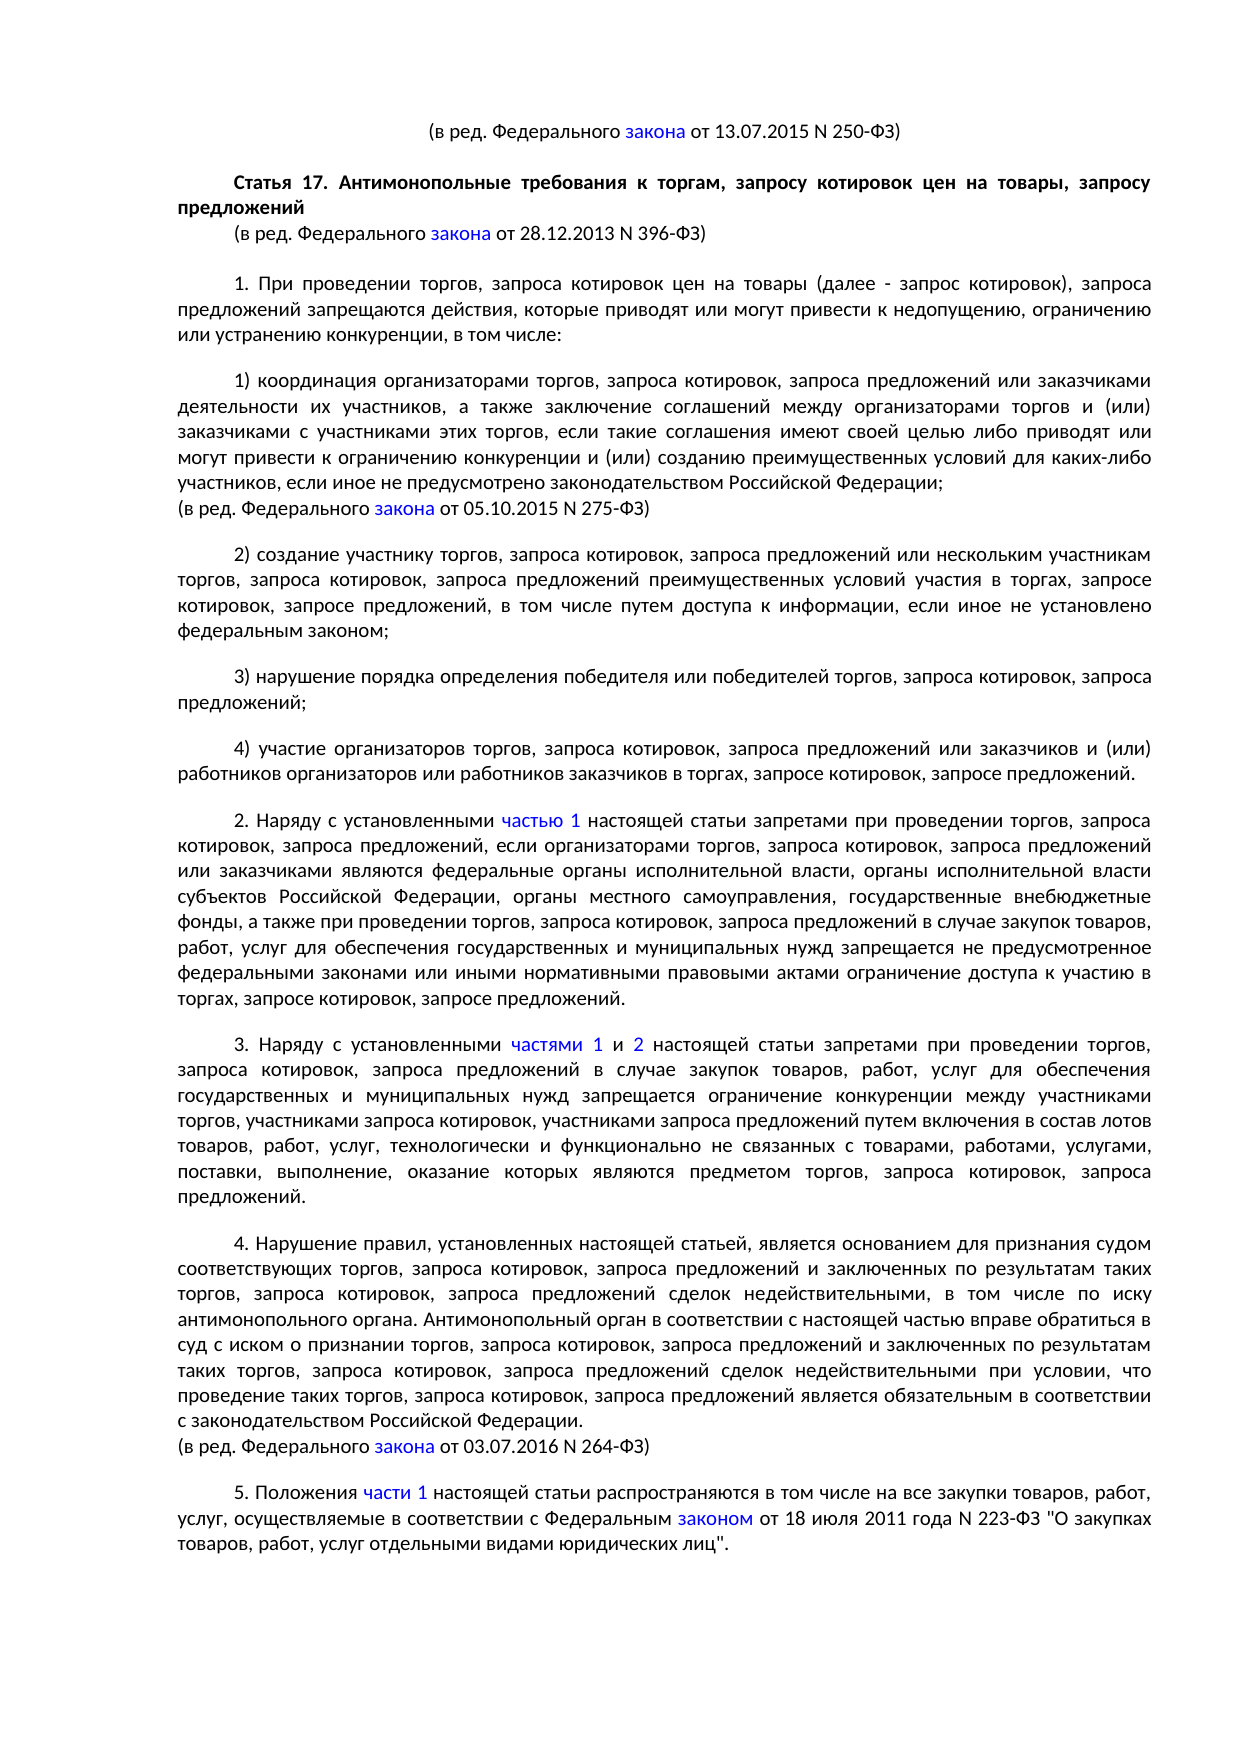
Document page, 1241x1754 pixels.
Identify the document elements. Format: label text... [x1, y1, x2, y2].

text (в ред. Федерального закона от 03.07.2016 N 264-ФЗ) [177, 1433, 1152, 1458]
text 2. Наряду с установленными частью 1 настоящей статьи запретами при проведении торгов, запроса котировок, запроса предложений, если организаторами торгов, запроса котировок, запроса предложений или заказчиками являются федеральные органы исполнительной власти, органы исполнительной власти субъектов Российской Федерации, органы местного самоуправления, государственные внебюджетные фонды, а также при проведении торгов, запроса котировок, запроса предложений в случае закупок товаров, работ, услуг для обеспечения государственных и муниципальных нужд запрещается не предусмотренное федеральными законами или иными нормативными правовыми актами ограничение доступа к участию в торгах, запросе котировок, запросе предложений. [177, 807, 1152, 1010]
text (в ред. Федерального закона от 13.07.2015 N 250-ФЗ) [177, 118, 1152, 143]
text 4. Нарушение правил, установленных настоящей статьей, является основанием для признания судом соответствующих торгов, запроса котировок, запроса предложений и заключенных по результатам таких торгов, запроса котировок, запроса предложений сделок недействительными, в том числе по иску антимонопольного органа. Антимонопольный орган в соответствии с настоящей частью вправе обратиться в суд с иском о признании торгов, запроса котировок, запроса предложений и заключенных по результатам таких торгов, запроса котировок, запроса предложений сделок недействительными при условии, что проведение таких торгов, запроса котировок, запроса предложений является обязательным в соответствии с законодательством Российской Федерации. [177, 1230, 1152, 1433]
text 4) участие организаторов торгов, запроса котировок, запроса предложений или заказчиков и (или) работников организаторов или работников заказчиков в торгах, запросе котировок, запросе предложений. [177, 735, 1152, 786]
text 2) создание участнику торгов, запроса котировок, запроса предложений или нескольким участникам торгов, запроса котировок, запроса предложений преимущественных условий участия в торгах, запросе котировок, запросе предложений, в том числе путем доступа к информации, если иное не установлено федеральным законом; [177, 541, 1152, 643]
text 1. При проведении торгов, запроса котировок цен на товары (далее - запрос котировок), запроса предложений запрещаются действия, которые приводят или могут привести к недопущению, ограничению или устранению конкуренции, в том числе: [177, 271, 1152, 347]
text (в ред. Федерального закона от 28.12.2013 N 396-ФЗ) [177, 220, 1152, 245]
text 5. Положения части 1 настоящей статьи распространяются в том числе на все закупки товаров, работ, услуг, осуществляемые в соответствии с Федеральным законом от 18 июля 2011 года N 223-ФЗ "О закупках товаров, работ, услуг отдельными видами юридических лиц". [177, 1479, 1152, 1556]
text (в ред. Федерального закона от 05.10.2015 N 275-ФЗ) [177, 495, 1152, 520]
text 1) координация организаторами торгов, запроса котировок, запроса предложений или заказчиками деятельности их участников, а также заключение соглашений между организаторами торгов и (или) заказчиками с участниками этих торгов, если такие соглашения имеют своей целью либо приводят или могут привести к ограничению конкуренции и (или) созданию преимущественных условий для каких-либо участников, если иное не предусмотрено законодательством Российской Федерации; [177, 368, 1152, 495]
text 3. Наряду с установленными частями 1 и 2 настоящей статьи запретами при проведении торгов, запроса котировок, запроса предложений в случае закупок товаров, работ, услуг для обеспечения государственных и муниципальных нужд запрещается ограничение конкуренции между участниками торгов, участниками запроса котировок, участниками запроса предложений путем включения в состав лотов товаров, работ, услуг, технологически и функционально не связанных с товарами, работами, услугами, поставки, выполнение, оказание которых являются предметом торгов, запроса котировок, запроса предложений. [177, 1031, 1152, 1209]
title Статья 17. Антимонопольные требования к торгам, запросу котировок цен на товары, запросу предложений [177, 169, 1152, 220]
text 3) нарушение порядка определения победителя или победителей торгов, запроса котировок, запроса предложений; [177, 663, 1152, 714]
